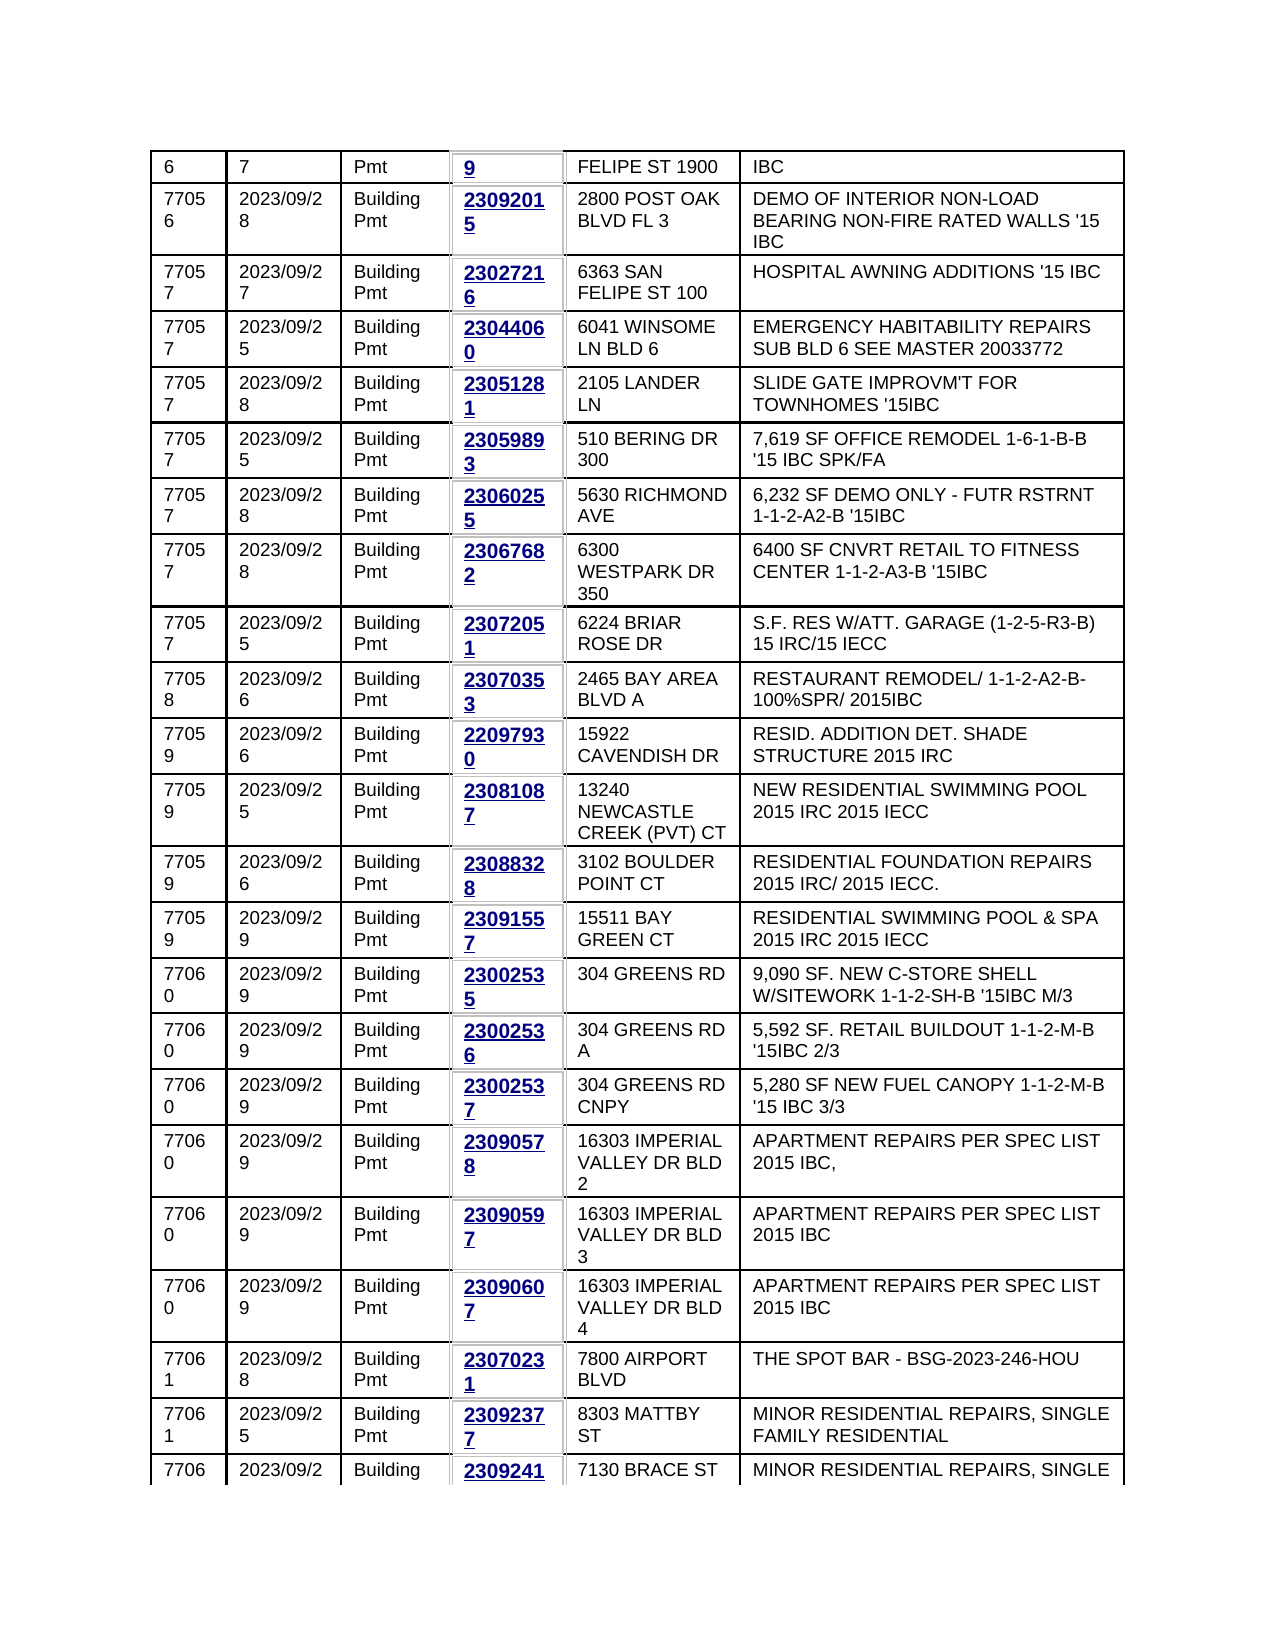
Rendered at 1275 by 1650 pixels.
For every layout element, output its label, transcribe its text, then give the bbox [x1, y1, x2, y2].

table_cell 23067682 [453, 538, 562, 605]
table_cell 23002535 [453, 961, 562, 1012]
table_cell 7800 AIRPORT BLVD [567, 1343, 739, 1397]
table_cell 6300 WESTPARK DR 350 [567, 535, 739, 605]
table_cell 23060255 [453, 482, 562, 533]
table_cell 2023/09/29 [228, 1126, 340, 1196]
table_cell 23090597 [453, 1201, 562, 1269]
table_cell Building Pmt [342, 663, 449, 717]
table_cell 16303 IMPERIAL VALLEY DR BLD 4 [567, 1271, 739, 1341]
table_cell 304 GREENS RD A [567, 1014, 739, 1068]
table_cell Building Pmt [342, 719, 449, 773]
table_cell 2023/09/25 [228, 1399, 340, 1453]
table_cell 13240 NEWCASTLE CREEK (PVT) CT [567, 775, 739, 845]
table_cell 2023/09/28 [228, 368, 340, 421]
table_cell 2023/09/25 [228, 608, 340, 661]
table_cell 6363 SAN FELIPE ST 100 [567, 256, 739, 310]
table_cell 304 GREENS RD CNPY [567, 1070, 739, 1124]
table_cell 15511 BAY GREEN CT [567, 903, 739, 957]
table_cell Building Pmt [342, 535, 449, 605]
table_cell 77058 [152, 663, 225, 717]
table_cell 23070231 [453, 1346, 562, 1397]
table_cell 77057 [152, 312, 225, 366]
table_cell 9,090 SF. NEW C-STORE SHELL W/SITEWORK 1-1-2-SH-B '15IBC M/3 [741, 959, 1123, 1012]
table_cell 23088328 [453, 850, 562, 901]
table_cell 6041 WINSOME LN BLD 6 [567, 312, 739, 366]
table_cell 2023/09/28 [228, 479, 340, 533]
table_cell Building Pmt [342, 256, 449, 310]
table_cell 23072051 [453, 610, 562, 661]
table_cell 2023/09/25 [228, 775, 340, 845]
table_cell Building Pmt [342, 1399, 449, 1453]
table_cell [741, 1399, 1123, 1453]
table_cell 23081087 [453, 777, 562, 845]
table_cell 77060 [152, 1070, 225, 1124]
table_cell 23090607 [453, 1273, 562, 1341]
table_cell 23092377 [453, 1402, 562, 1453]
table_cell 23044060 [453, 315, 562, 366]
table_cell 23091557 [453, 906, 562, 957]
table_cell 23027216 [453, 259, 562, 310]
table_cell HOSPITAL AWNING ADDITIONS '15 IBC [741, 256, 1123, 310]
table_cell APARTMENT REPAIRS PER SPEC LIST 2015 IBC, [741, 1126, 1123, 1196]
table_cell 23092419 [453, 1457, 562, 1484]
table_cell SLIDE GATE IMPROVM'T FOR TOWNHOMES '15IBC [741, 368, 1123, 421]
table_cell S.F. RES W/ATT. GARAGE (1-2-5-R3-B) 15 IRC/15 IECC [741, 608, 1123, 661]
table_cell 23051281 [453, 371, 562, 421]
table_cell 510 BERING DR 300 [567, 424, 739, 477]
table_cell Building Pmt [342, 312, 449, 366]
table_cell 77060 [152, 1126, 225, 1196]
table_cell 6400 SF CNVRT RETAIL TO FITNESS CENTER 1-1-2-A3-B '15IBC [741, 535, 1123, 605]
table_cell 2800 POST OAK BLVD FL 3 [567, 184, 739, 254]
table_cell 2023/09/26 [228, 663, 340, 717]
table_cell 77059 [152, 847, 225, 901]
table_cell 77059 [152, 719, 225, 773]
table_cell 2023/09/29 [228, 959, 340, 1012]
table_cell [741, 152, 1123, 182]
table_cell Building Pmt [342, 903, 449, 957]
table_cell Building Pmt [342, 1070, 449, 1124]
table_cell 2023/09/29 [228, 1271, 340, 1341]
table_cell 77060 [152, 1198, 225, 1269]
table_cell 23002537 [453, 1073, 562, 1124]
table_cell 77059 [152, 903, 225, 957]
table_cell 23002536 [453, 1017, 562, 1068]
table_cell 2023/09/28 [228, 1343, 340, 1397]
table_cell 8303 MATTBY ST [567, 1399, 739, 1453]
table_cell 77056 [152, 152, 225, 182]
table_cell Building Pmt [342, 184, 449, 254]
table_cell 2023/09/27 [228, 256, 340, 310]
table_cell 5,280 SF NEW FUEL CANOPY 1-1-2-M-B '15 IBC 3/3 [741, 1070, 1123, 1124]
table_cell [567, 152, 739, 182]
table_cell 77060 [152, 959, 225, 1012]
table_cell Building Pmt [342, 1455, 449, 1484]
table_cell RESIDENTIAL FOUNDATION REPAIRS 2015 IRC/ 2015 IECC. [741, 847, 1123, 901]
table_cell 16303 IMPERIAL VALLEY DR BLD 3 [567, 1198, 739, 1269]
table_cell 5630 RICHMOND AVE [567, 479, 739, 533]
table_cell 77061 [152, 1399, 225, 1453]
table_cell THE SPOT BAR - BSG-2023-246-HOU [741, 1343, 1123, 1397]
table_cell 77061 [152, 1455, 225, 1484]
table_cell 7,619 SF OFFICE REMODEL 1-6-1-B-B '15 IBC SPK/FA [741, 424, 1123, 477]
table_cell 77057 [152, 424, 225, 477]
table_cell Building Pmt [342, 1343, 449, 1397]
table_cell 2023/09/29 [228, 1070, 340, 1124]
table_cell 2023/09/29 [228, 1014, 340, 1068]
table_cell RESID. ADDITION DET. SHADE STRUCTURE 2015 IRC [741, 719, 1123, 773]
table_cell 304 GREENS RD [567, 959, 739, 1012]
table_cell APARTMENT REPAIRS PER SPEC LIST 2015 IBC [741, 1271, 1123, 1341]
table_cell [741, 1455, 1123, 1484]
table_cell 6,232 SF DEMO ONLY - FUTR RSTRNT 1-1-2-A2-B '15IBC [741, 479, 1123, 533]
table_cell Building Pmt [342, 608, 449, 661]
table_cell 23090578 [453, 1128, 562, 1196]
table_cell 2023/09/27 [228, 152, 340, 182]
table_cell 15922 CAVENDISH DR [567, 719, 739, 773]
table_cell Building Pmt [342, 479, 449, 533]
table_cell 23059893 [453, 426, 562, 477]
table_cell 2023/09/25 [228, 1455, 340, 1484]
table_cell 2023/09/25 [228, 424, 340, 477]
table_cell 77057 [152, 256, 225, 310]
table_cell NEW RESIDENTIAL SWIMMING POOL 2015 IRC 2015 IECC [741, 775, 1123, 845]
table_cell 23090249 [453, 155, 562, 182]
table_cell APARTMENT REPAIRS PER SPEC LIST 2015 IBC [741, 1198, 1123, 1269]
table_cell RESTAURANT REMODEL/ 1-1-2-A2-B-100%SPR/ 2015IBC [741, 663, 1123, 717]
table_cell Building Pmt [342, 1271, 449, 1341]
table_cell RESIDENTIAL SWIMMING POOL & SPA 2015 IRC 2015 IECC [741, 903, 1123, 957]
table_cell 2023/09/26 [228, 847, 340, 901]
table_cell Building Pmt [342, 959, 449, 1012]
table_cell 23092015 [453, 187, 562, 254]
table_cell 77060 [152, 1014, 225, 1068]
table_cell Building Pmt [342, 775, 449, 845]
table_cell 5,592 SF. RETAIL BUILDOUT 1-1-2-M-B '15IBC 2/3 [741, 1014, 1123, 1068]
table_cell Building Pmt [342, 1014, 449, 1068]
table_cell DEMO OF INTERIOR NON-LOAD BEARING NON-FIRE RATED WALLS '15 IBC [741, 184, 1123, 254]
table_cell 77057 [152, 479, 225, 533]
table_cell 7130 BRACE ST [567, 1455, 739, 1484]
table_cell 3102 BOULDER POINT CT [567, 847, 739, 901]
table_cell 77060 [152, 1271, 225, 1341]
table_cell 22097930 [453, 722, 562, 773]
table_cell Building Pmt [342, 847, 449, 901]
table_cell 77057 [152, 535, 225, 605]
table_cell 2465 BAY AREA BLVD A [567, 663, 739, 717]
table_cell 2023/09/29 [228, 903, 340, 957]
table_cell 2023/09/25 [228, 312, 340, 366]
table_cell 2023/09/28 [228, 184, 340, 254]
table_cell 6224 BRIAR ROSE DR [567, 608, 739, 661]
table_cell Building Pmt [342, 152, 449, 182]
table_cell 77059 [152, 775, 225, 845]
table_cell 16303 IMPERIAL VALLEY DR BLD 2 [567, 1126, 739, 1196]
table_cell 77057 [152, 608, 225, 661]
table_cell Building Pmt [342, 424, 449, 477]
table_cell 2023/09/26 [228, 719, 340, 773]
table_cell Building Pmt [342, 1126, 449, 1196]
table_cell Building Pmt [342, 368, 449, 421]
table_cell 2023/09/28 [228, 535, 340, 605]
table_cell EMERGENCY HABITABILITY REPAIRS SUB BLD 6 SEE MASTER 20033772 [741, 312, 1123, 366]
table_cell 2105 LANDER LN [567, 368, 739, 421]
table_cell Building Pmt [342, 1198, 449, 1269]
table_cell 77056 [152, 184, 225, 254]
table_cell 77061 [152, 1343, 225, 1397]
table_cell 23070353 [453, 666, 562, 717]
table_cell 77057 [152, 368, 225, 421]
table_cell 2023/09/29 [228, 1198, 340, 1269]
